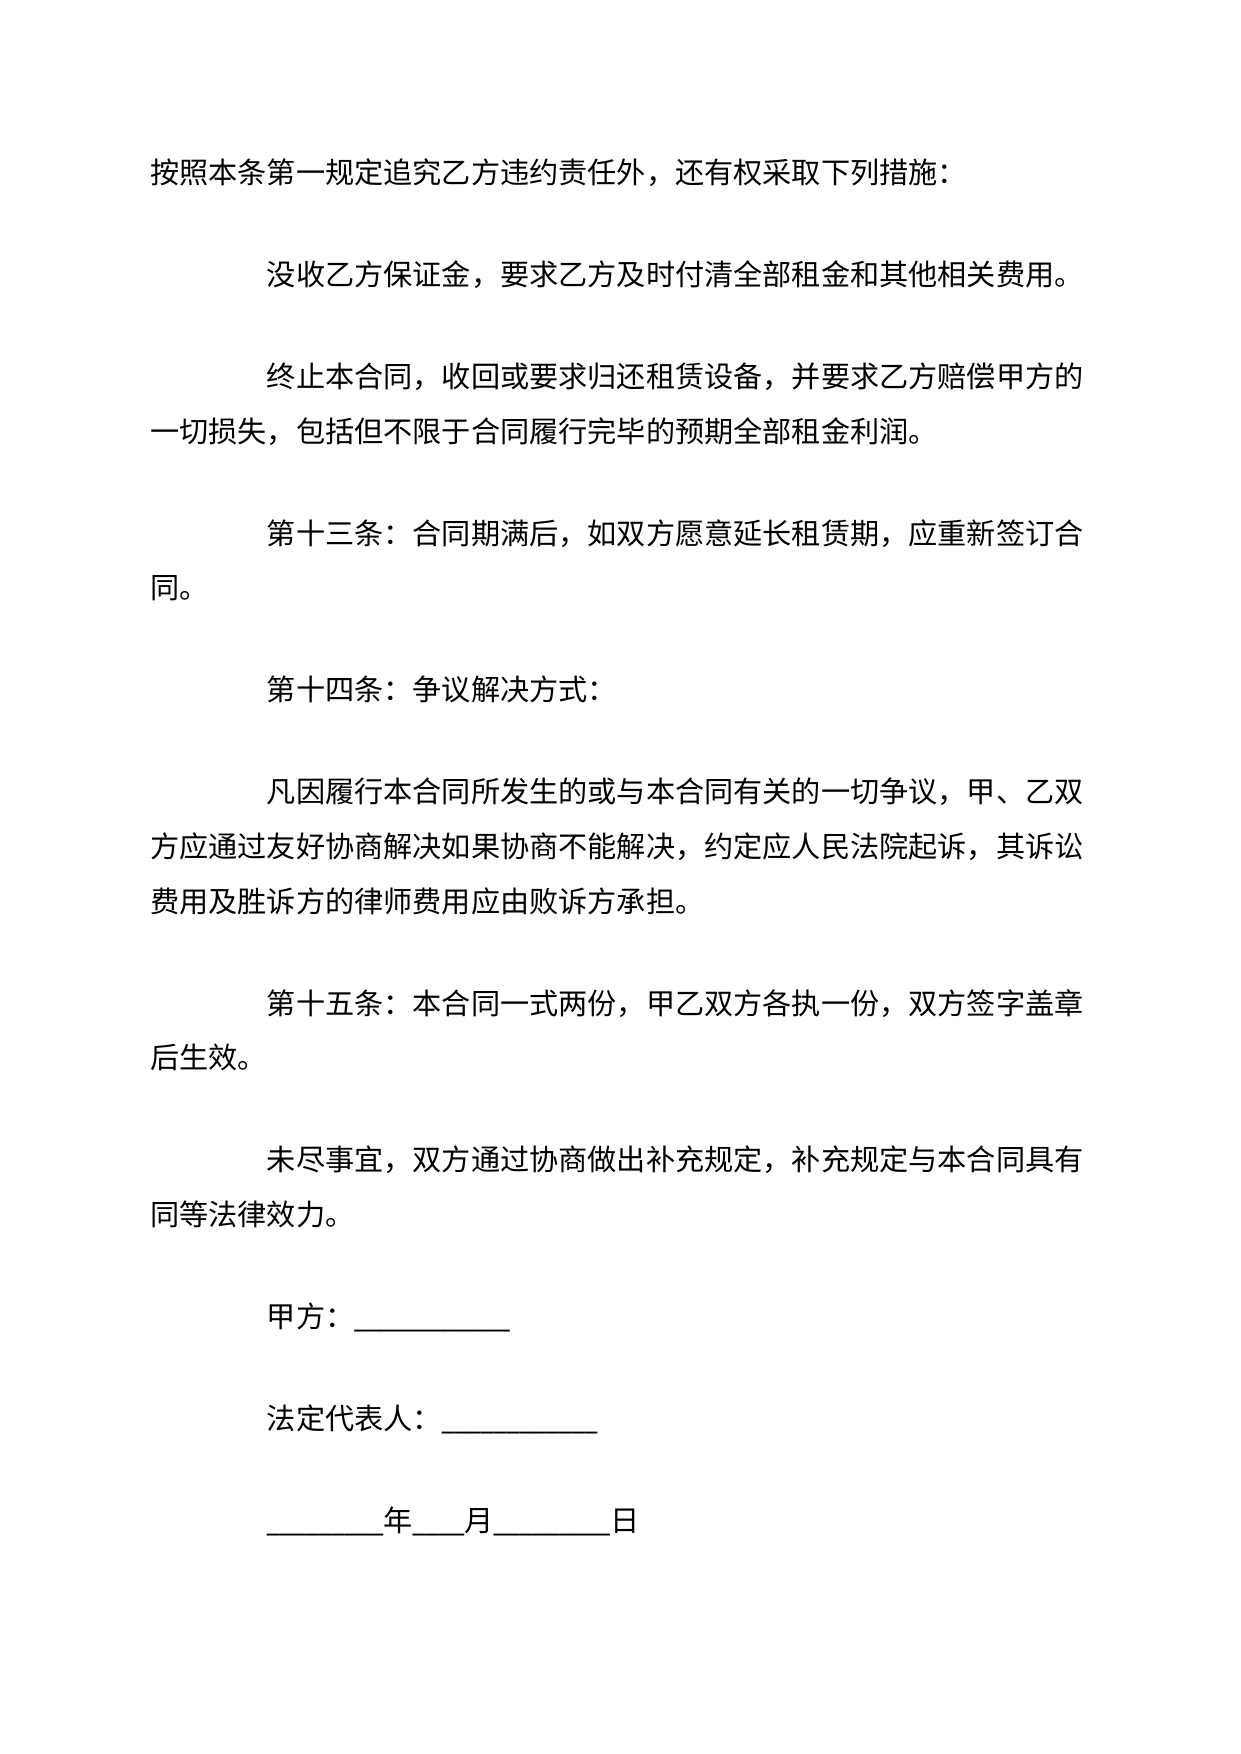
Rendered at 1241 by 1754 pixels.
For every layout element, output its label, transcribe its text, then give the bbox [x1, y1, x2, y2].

text 没收乙方保证金，要求乙方及时付清全部租金和其他相关费用。 [150, 252, 1090, 294]
text 法定代表人：____________ [150, 1396, 1090, 1438]
text 第十三条：合同期满后，如双方愿意延长租赁期，应重新签订合同。 [150, 510, 1090, 607]
text 未尽事宜，双方通过协商做出补充规定，补充规定与本合同具有同等法律效力。 [150, 1137, 1090, 1234]
text 第十五条：本合同一式两份，甲乙双方各执一份，双方签字盖章后生效。 [150, 980, 1090, 1077]
text 终止本合同，收回或要求归还租赁设备，并要求乙方赔偿甲方的一切损失，包括但不限于合同履行完毕的预期全部租金利润。 [150, 353, 1090, 451]
text 甲方：____________ [150, 1293, 1090, 1336]
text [150, 150, 1090, 192]
text _________年____月_________日 [150, 1497, 1090, 1540]
text 第十四条：争议解决方式： [150, 667, 1090, 709]
text 凡因履行本合同所发生的或与本合同有关的一切争议，甲、乙双方应通过友好协商解决如果协商不能解决，约定应人民法院起诉，其诉讼费用及胜诉方的律师费用应由败诉方承担。 [150, 769, 1090, 921]
